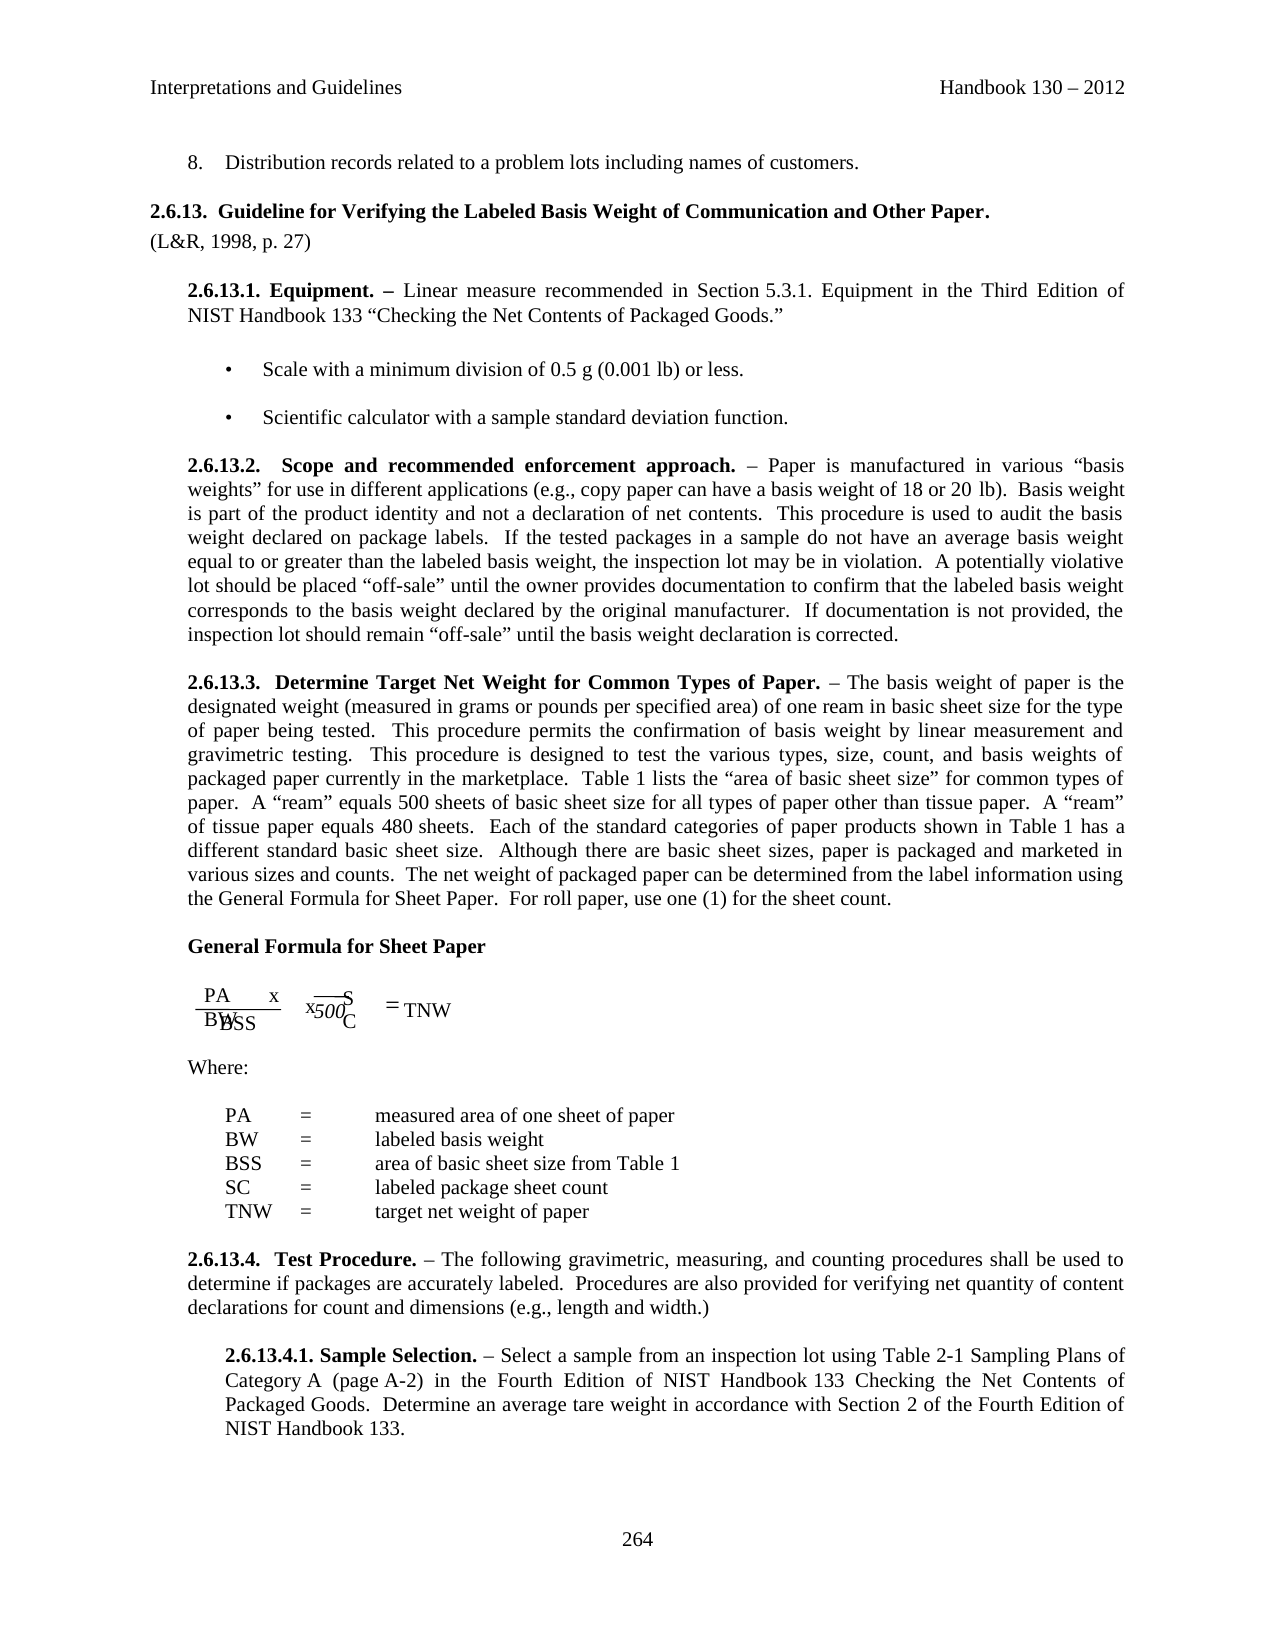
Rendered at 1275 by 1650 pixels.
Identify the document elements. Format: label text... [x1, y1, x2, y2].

text 2.6.13. Guideline for Verifying the Labeled Basis Weight of Communication and Other Paper. [150, 199, 1125, 223]
text TNW = target net weight of paper [187, 1199, 1125, 1223]
text (L&R, 1998, p. 27) [150, 229, 1125, 253]
text BW = labeled basis weight [187, 1127, 1125, 1151]
text General Formula for Sheet Paper [187, 934, 1125, 958]
text Where: [187, 1055, 1125, 1079]
subtitle 2.6.13.1. Equipment. – Linear measure recommended in Section 5.3.1. Equipment in the Third Edition of NIST Handbook 133 “Checking the Net Contents of Packaged Goods.” [187, 278, 1125, 327]
text • Scientific calculator with a sample standard deviation function. [225, 405, 1125, 429]
text PA = measured area of one sheet of paper [187, 1103, 1125, 1127]
text • Scale with a minimum division of 0.5 g (0.001 lb) or less. [225, 357, 1125, 381]
text 8. Distribution records related to a problem lots including names of customers. [187, 150, 1125, 174]
text 2.6.13.2. Scope and recommended enforcement approach. – Paper is manufactured in various “basis weights” for use in different applications (e.g., copy paper can have a basis weight of 18 or 20 lb). Basis weight is part of the product identity and not a declaration of net contents. This procedure is used to audit the basis weight declared on package labels. If the tested packages in a sample do not have an average basis weight equal to or greater than the labeled basis weight, the inspection lot may be in violation. A potentially violative lot should be placed “off-sale” until the owner provides documentation to confirm that the labeled basis weight corresponds to the basis weight declared by the original manufacturer. If documentation is not provided, the inspection lot should remain “off-sale” until the basis weight declaration is corrected. [187, 453, 1125, 646]
text BSS = area of basic sheet size from Table 1 [187, 1151, 1125, 1175]
text 2.6.13.3. Determine Target Net Weight for Common Types of Paper. – The basis weight of paper is the designated weight (measured in grams or pounds per specified area) of one ream in basic sheet size for the type of paper being tested. This procedure permits the confirmation of basis weight by linear measurement and gravimetric testing. This procedure is designed to test the various types, size, count, and basis weights of packaged paper currently in the marketplace. Table 1 lists the “area of basic sheet size” for common types of paper. A “ream” equals 500 sheets of basic sheet size for all types of paper other than tissue paper. A “ream” of tissue paper equals 480 sheets. Each of the standard categories of paper products shown in Table 1 has a different standard basic sheet size. Although there are basic sheet sizes, paper is packaged and marketed in various sizes and counts. The net weight of packaged paper can be determined from the label information using the General Formula for Sheet Paper. For roll paper, use one (1) for the sheet count. [187, 670, 1125, 910]
text 2.6.13.4.1. Sample Selection. – Select a sample from an inspection lot using Table 2-1 Sampling Plans of Category A (page A-2) in the Fourth Edition of NIST Handbook 133 Checking the Net Contents of Packaged Goods. Determine an average tare weight in accordance with Section 2 of the Fourth Edition of NIST Handbook 133. [225, 1343, 1125, 1440]
text SC = labeled package sheet count [187, 1175, 1125, 1199]
text 2.6.13.4. Test Procedure. – The following gravimetric, measuring, and counting procedures shall be used to determine if packages are accurately labeled. Procedures are also provided for verifying net quantity of content declarations for count and dimensions (e.g., length and width.) [187, 1247, 1125, 1319]
